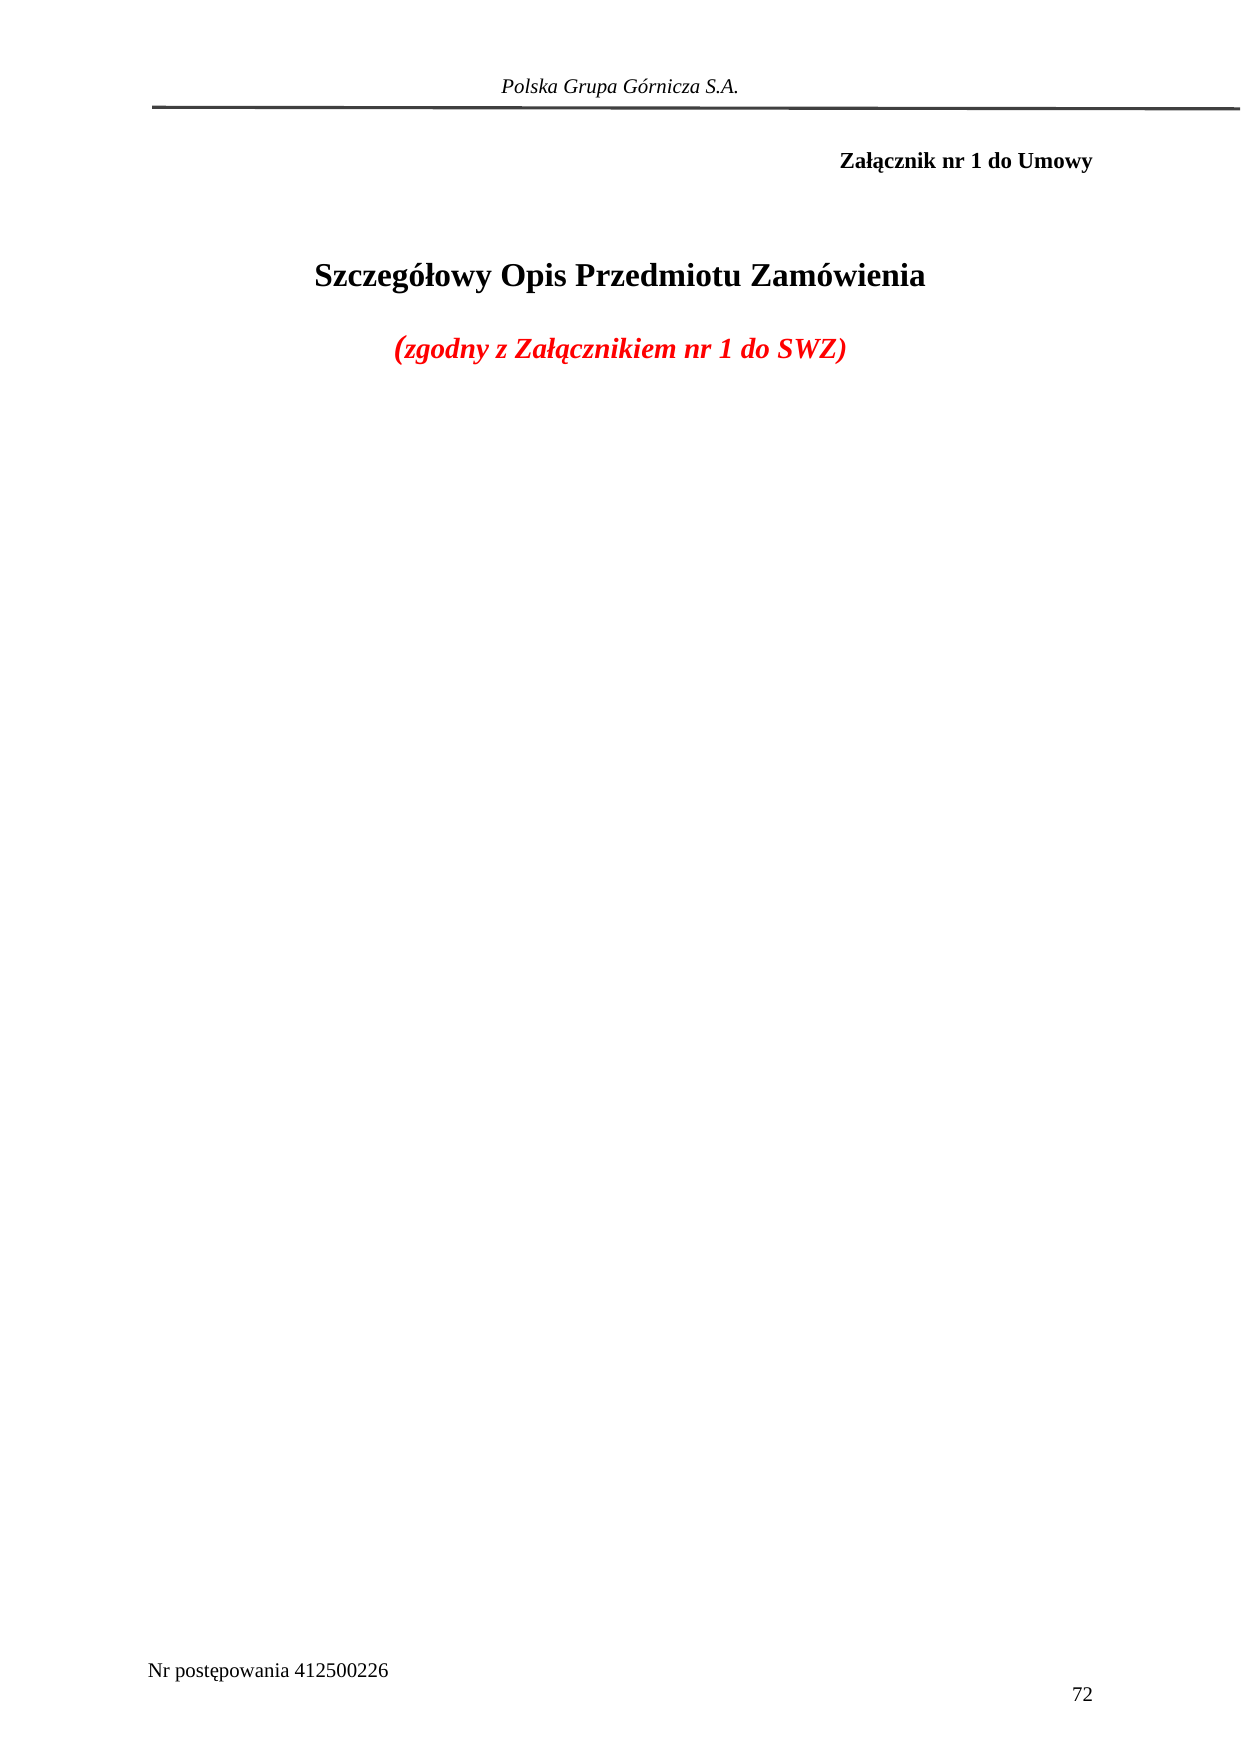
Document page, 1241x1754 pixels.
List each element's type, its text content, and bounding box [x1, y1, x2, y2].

text Szczegółowy Opis Przedmiotu Zamówienia [148, 255, 1093, 293]
text Załącznik nr 1 do Umowy [148, 148, 1093, 174]
text (zgodny z Załącznikiem nr 1 do SWZ) [148, 293, 1093, 365]
